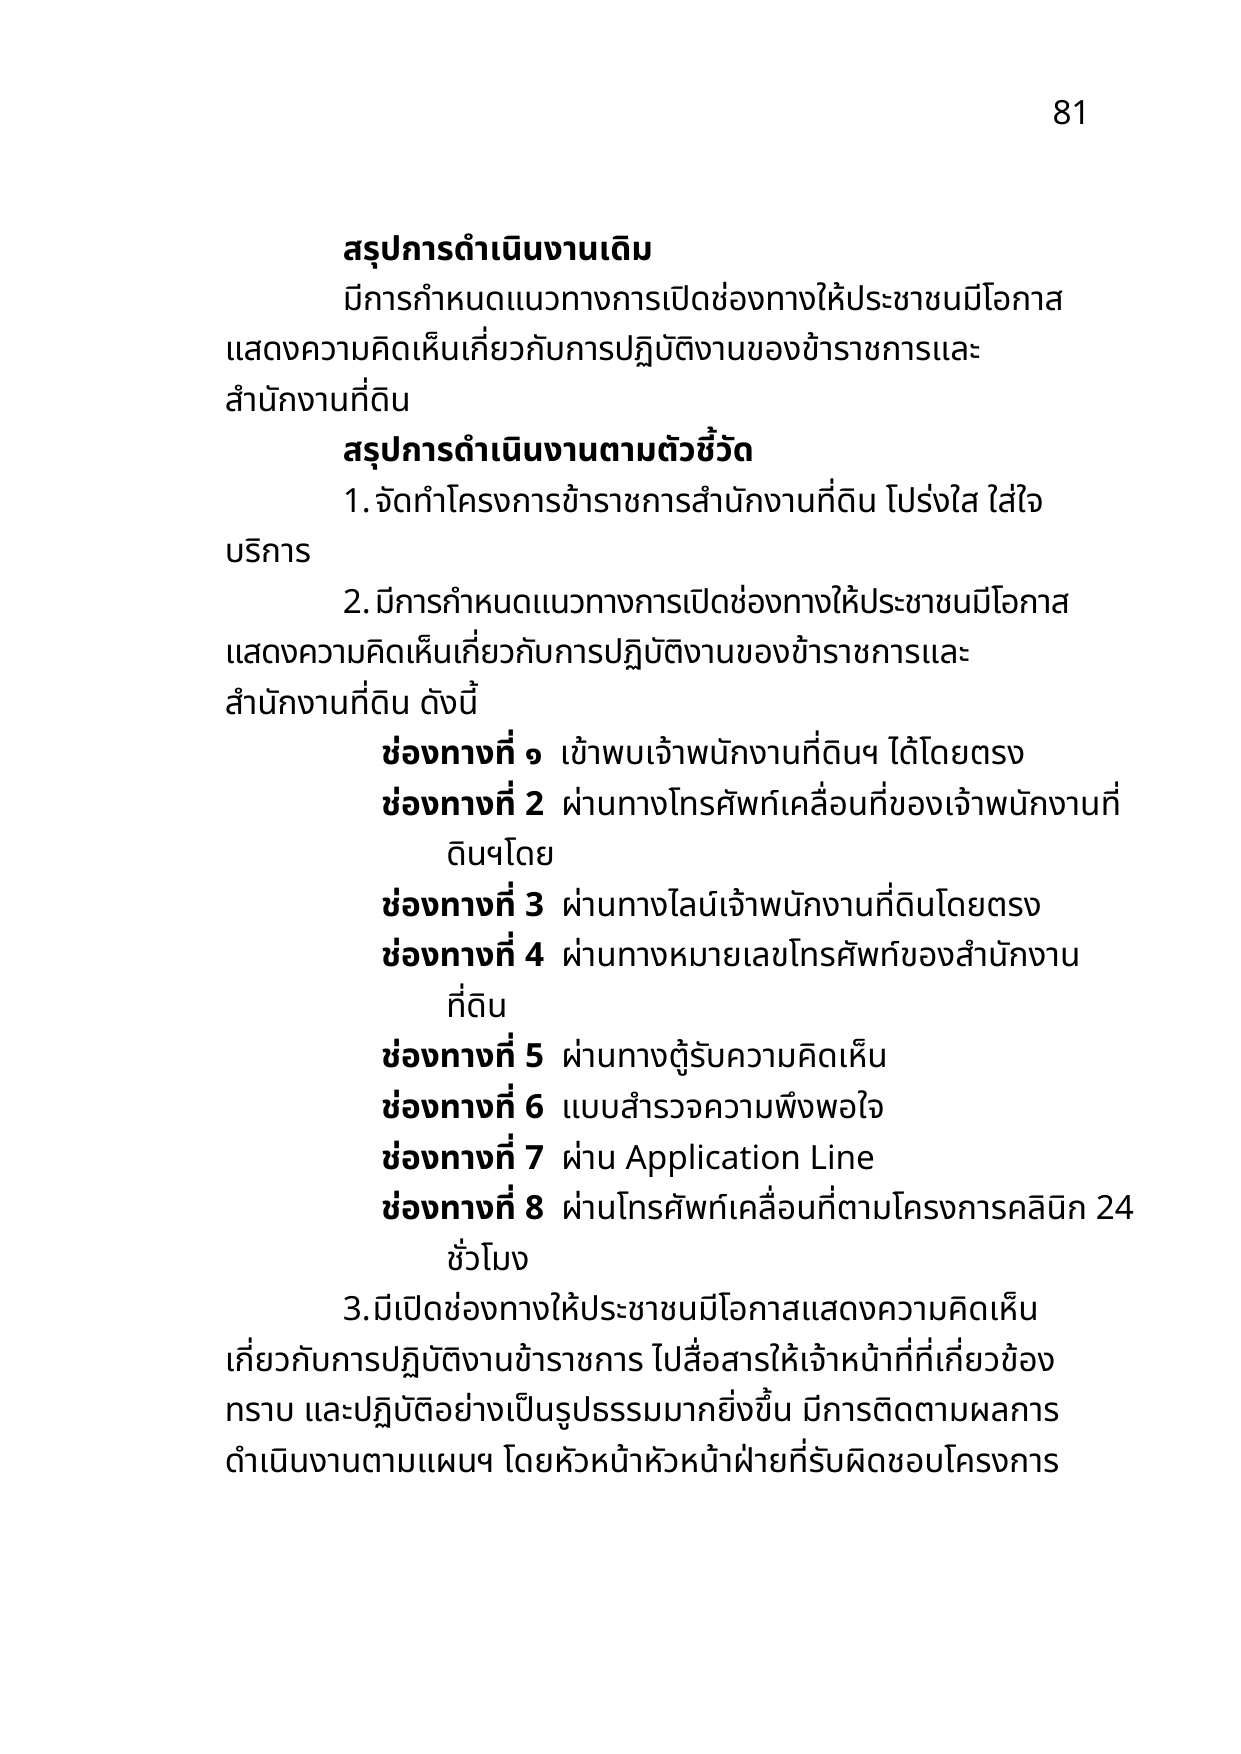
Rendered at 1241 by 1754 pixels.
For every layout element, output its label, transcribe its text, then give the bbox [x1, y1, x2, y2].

text สรุปการดำเนินงานเดิม [224, 224, 1090, 275]
list จัดทำโครงการข้าราชการสำนักงานที่ดิน โปร่งใส ใส่ใจบริการ [224, 477, 1090, 578]
text ช่องทางที่ 8 ผ่านโทรศัพท์เคลื่อนที่ตามโครงการคลินิก 24 ชั่วโมง [372, 1184, 1137, 1285]
text ช่องทางที่ 4 ผ่านทางหมายเลขโทรศัพท์ของสำนักงานที่ดิน [372, 931, 1137, 1032]
text ช่องทางที่ 7 ผ่าน Application Line [372, 1133, 1137, 1184]
text สรุปการดำเนินงานตามตัวชี้วัด [224, 426, 1090, 477]
list มีการกำหนดแนวทางการเปิดช่องทางให้ประชาชนมีโอกาสแสดงความคิดเห็นเกี่ยวกับการปฏิบัติงานของข้าราชการและสำนักงานที่ดิน ดังนี้ [224, 578, 1090, 729]
list มีการกำหนดแนวทางการเปิดช่องทางให้ประชาชนมีโอกาสแสดงความคิดเห็นเกี่ยวกับการปฏิบัติงานของข้าราชการและสำนักงานที่ดิน [224, 275, 1090, 426]
text ช่องทางที่ 3 ผ่านทางไลน์เจ้าพนักงานที่ดินโดยตรง [372, 881, 1137, 931]
text ช่องทางที่ ๑ เข้าพบเจ้าพนักงานที่ดินฯ ได้โดยตรง [372, 729, 1137, 779]
text ช่องทางที่ 2 ผ่านทางโทรศัพท์เคลื่อนที่ของเจ้าพนักงานที่ดินฯโดย [372, 779, 1137, 881]
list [224, 1285, 1090, 1487]
text ช่องทางที่ 5 ผ่านทางตู้รับความคิดเห็น [372, 1032, 1137, 1083]
text ช่องทางที่ 6 แบบสำรวจความพึงพอใจ [372, 1083, 1137, 1133]
